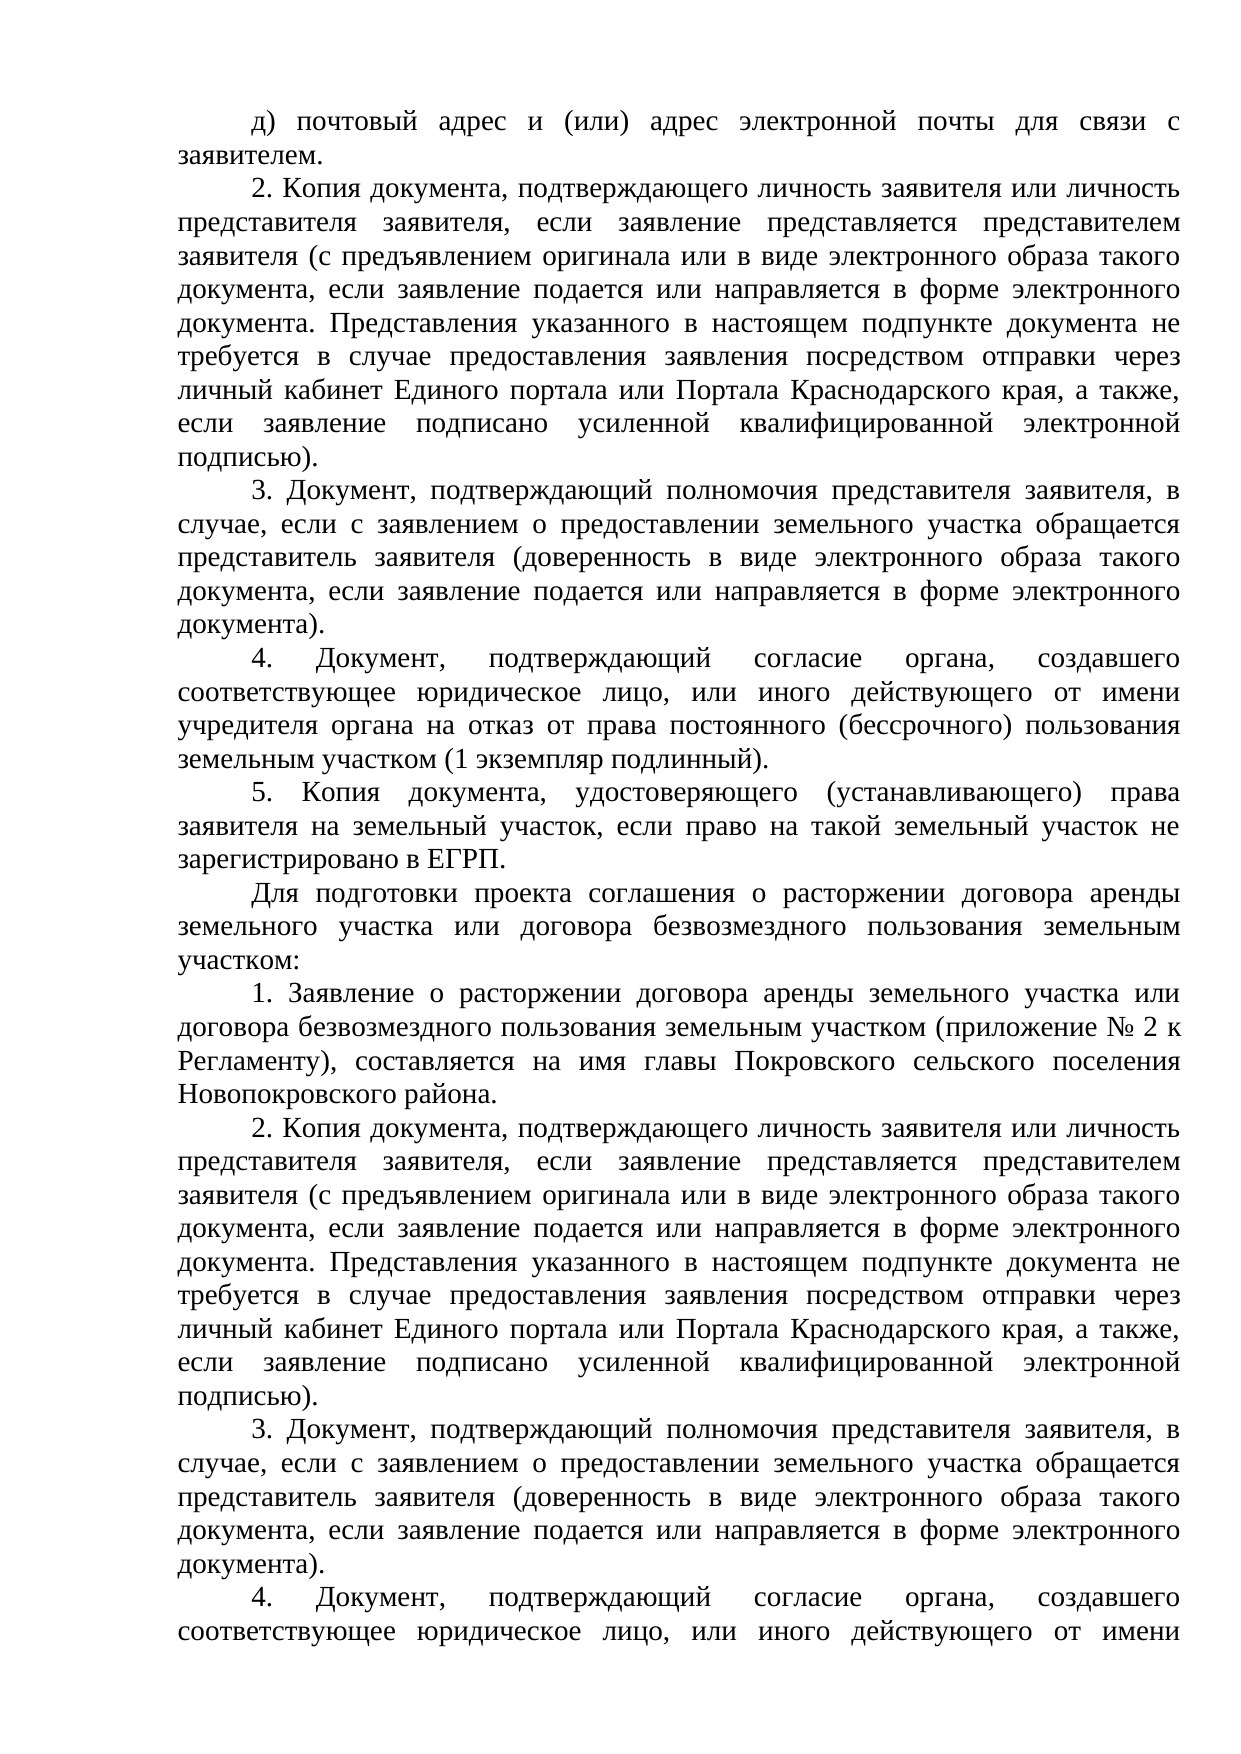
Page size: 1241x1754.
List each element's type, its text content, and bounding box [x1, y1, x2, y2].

text 4. Документ, подтверждающий согласие органа, создавшего соответствующее юридическое лицо, или иного действующего от имени учредителя органа на отказ от права постоянного (бессрочного) пользования земельным участком (1 экземпляр подлинный). [177, 640, 1181, 774]
text 5. Копия документа, удостоверяющего (устанавливающего) права заявителя на земельный участок, если право на такой земельный участок не зарегистрировано в ЕГРП. [177, 774, 1181, 875]
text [177, 1579, 1181, 1646]
text 2. Копия документа, подтверждающего личность заявителя или личность представителя заявителя, если заявление представляется представителем заявителя (с предъявлением оригинала или в виде электронного образа такого документа, если заявление подается или направляется в форме электронного документа. Представления указанного в настоящем подпункте документа не требуется в случае предоставления заявления посредством отправки через личный кабинет Единого портала или Портала Краснодарского края, а также, если заявление подписано усиленной квалифицированной электронной подписью). [177, 1110, 1181, 1412]
text Для подготовки проекта соглашения о расторжении договора аренды земельного участка или договора безвозмездного пользования земельным участком: [177, 875, 1181, 976]
text 3. Документ, подтверждающий полномочия представителя заявителя, в случае, если с заявлением о предоставлении земельного участка обращается представитель заявителя (доверенность в виде электронного образа такого документа, если заявление подается или направляется в форме электронного документа). [177, 472, 1181, 640]
text 2. Копия документа, подтверждающего личность заявителя или личность представителя заявителя, если заявление представляется представителем заявителя (с предъявлением оригинала или в виде электронного образа такого документа, если заявление подается или направляется в форме электронного документа. Представления указанного в настоящем подпункте документа не требуется в случае предоставления заявления посредством отправки через личный кабинет Единого портала или Портала Краснодарского края, а также, если заявление подписано усиленной квалифицированной электронной подписью). [177, 171, 1181, 472]
text 3. Документ, подтверждающий полномочия представителя заявителя, в случае, если с заявлением о предоставлении земельного участка обращается представитель заявителя (доверенность в виде электронного образа такого документа, если заявление подается или направляется в форме электронного документа). [177, 1412, 1181, 1579]
text 1. Заявление о расторжении договора аренды земельного участка или договора безвозмездного пользования земельным участком (приложение № 2 к Регламенту), составляется на имя главы Покровского сельского поселения Новопокровского района. [177, 976, 1181, 1110]
text д) почтовый адрес и (или) адрес электронной почты для связи с заявителем. [177, 103, 1181, 171]
